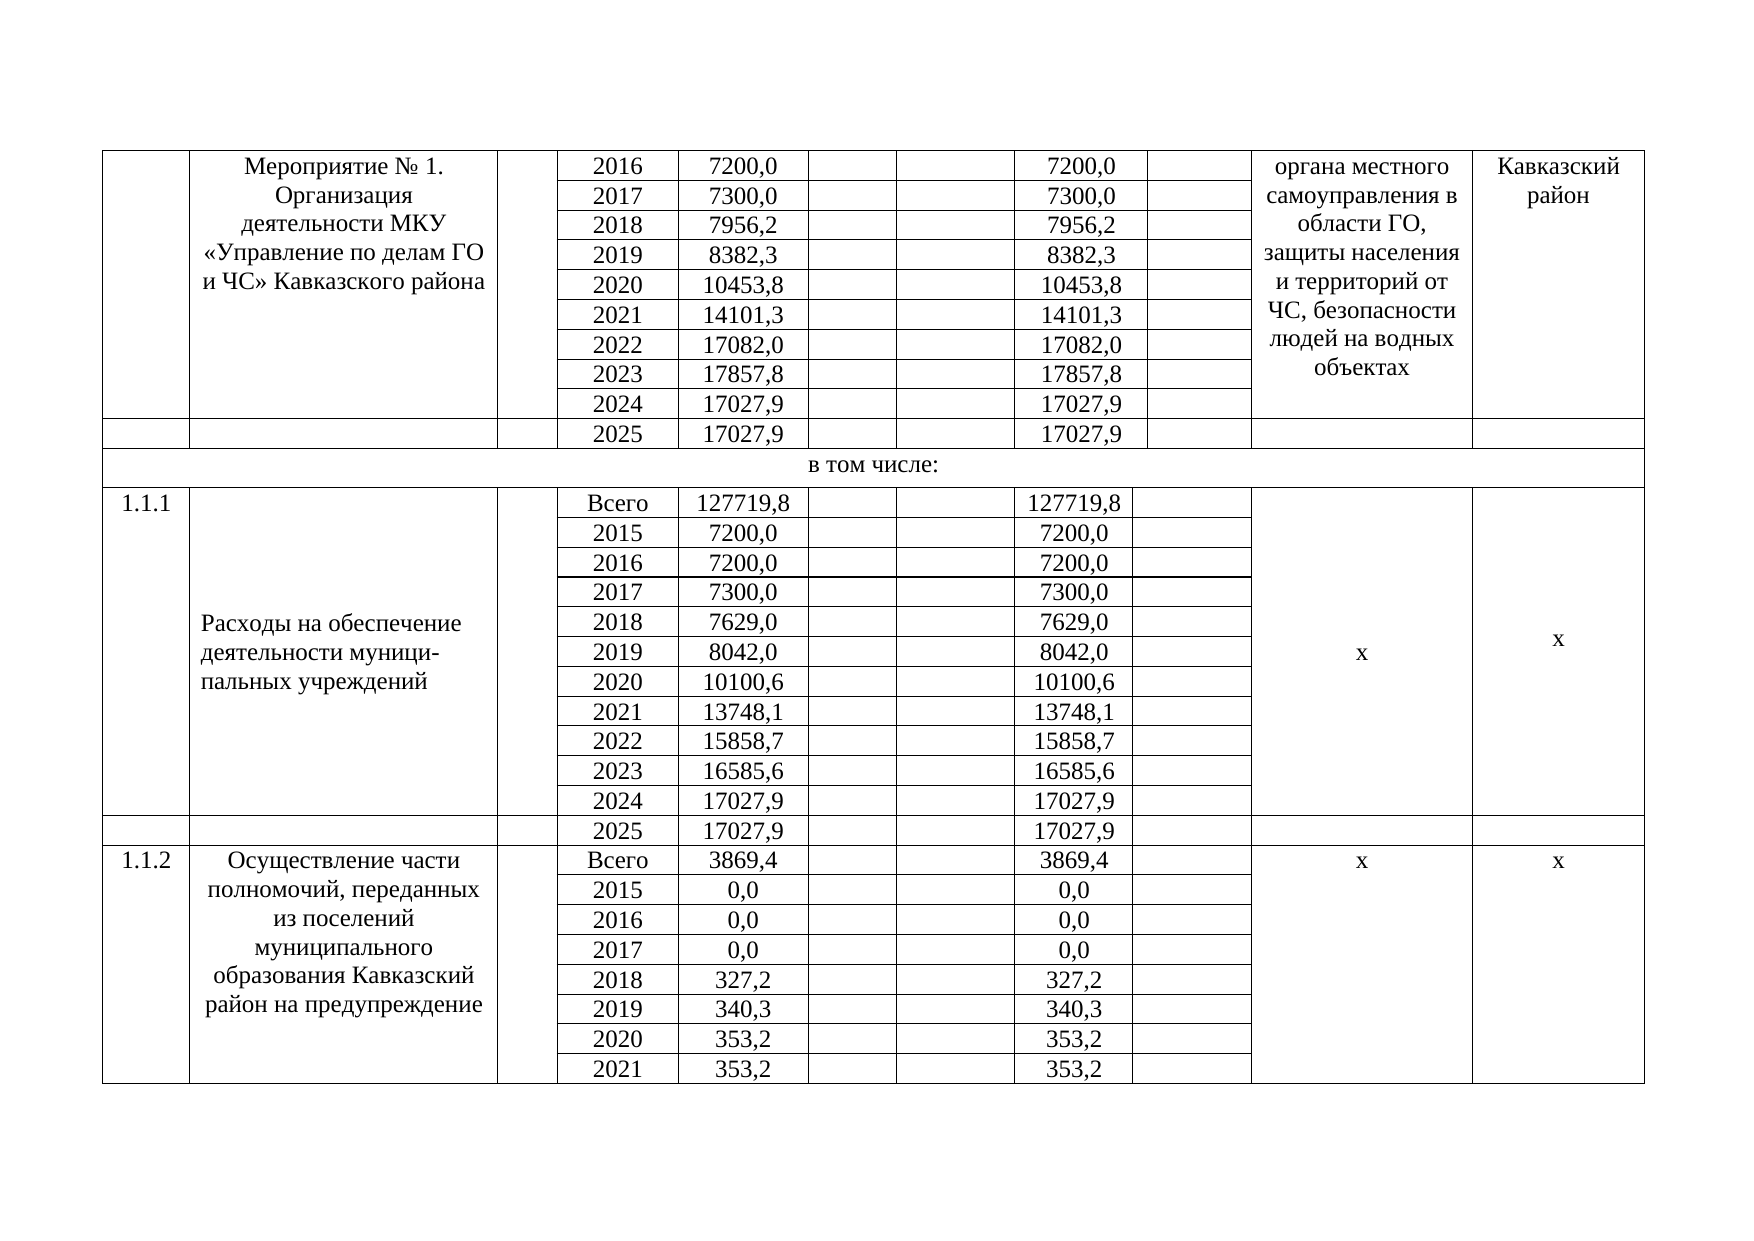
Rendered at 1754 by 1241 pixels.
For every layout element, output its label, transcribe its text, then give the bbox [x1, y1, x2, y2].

table_cell 10100,6 [679, 667, 808, 696]
table_cell 17027,9 [1015, 816, 1132, 844]
table_cell [809, 935, 896, 964]
table_cell 14101,3 [679, 300, 808, 329]
table_cell [897, 518, 1014, 547]
table_cell 14101,3 [1015, 300, 1147, 329]
table_cell 17857,8 [1015, 360, 1147, 388]
table_cell [897, 1024, 1014, 1053]
table_cell [1473, 816, 1644, 844]
table_cell 0,0 [1015, 935, 1132, 964]
table_cell [809, 578, 896, 606]
table_cell [1133, 637, 1251, 666]
table_cell 2019 [558, 995, 678, 1023]
table_cell Осуществление части полномочий, переданных из поселений муниципального образования Кавказский район на предупреждение [190, 846, 497, 1083]
table_cell [897, 726, 1014, 755]
table_cell [897, 548, 1014, 576]
table_cell [809, 518, 896, 547]
table_cell [498, 816, 557, 844]
table_cell [809, 786, 896, 815]
table_cell [1133, 846, 1251, 874]
table_cell [103, 816, 189, 844]
table_cell [809, 965, 896, 993]
table_cell [897, 360, 1014, 388]
table_cell [897, 756, 1014, 785]
table_cell [1133, 875, 1251, 904]
table_cell [809, 905, 896, 934]
table_cell [809, 330, 896, 358]
table_cell [1133, 726, 1251, 755]
table_cell [1133, 1054, 1251, 1083]
table_cell [897, 846, 1014, 874]
table_cell [809, 726, 896, 755]
table_cell [809, 1024, 896, 1053]
table_cell [1148, 240, 1251, 269]
table_cell 8042,0 [1015, 637, 1132, 666]
table_cell 0,0 [679, 905, 808, 934]
table_cell 2017 [558, 181, 678, 209]
table_cell х [1252, 846, 1472, 1083]
table_cell 1.1.1 [103, 488, 189, 815]
table_cell [1133, 965, 1251, 993]
table_cell 2019 [558, 637, 678, 666]
table_cell [1133, 667, 1251, 696]
table_cell [498, 419, 557, 448]
table_cell 0,0 [1015, 875, 1132, 904]
table_cell [809, 151, 896, 180]
table_cell Всего [558, 488, 678, 517]
table_cell [190, 419, 497, 448]
table_cell 327,2 [679, 965, 808, 993]
table_cell 7200,0 [1015, 548, 1132, 576]
table_cell 8042,0 [679, 637, 808, 666]
table_cell 7200,0 [679, 151, 808, 180]
table_cell [809, 300, 896, 329]
table_cell х [1473, 846, 1644, 1083]
table_cell 127719,8 [679, 488, 808, 517]
table_cell [1133, 905, 1251, 934]
table_cell 353,2 [1015, 1024, 1132, 1053]
table_cell 2020 [558, 270, 678, 299]
table_cell [1133, 518, 1251, 547]
table_cell в том числе: [103, 449, 1644, 487]
table_cell [1133, 488, 1251, 517]
table_cell 2020 [558, 667, 678, 696]
table_cell 2015 [558, 518, 678, 547]
table_cell [1148, 389, 1251, 418]
table_cell 7300,0 [1015, 578, 1132, 606]
table_cell [897, 816, 1014, 844]
table_cell 2024 [558, 786, 678, 815]
table_cell 3869,4 [679, 846, 808, 874]
table_cell [897, 935, 1014, 964]
table_cell [897, 786, 1014, 815]
table_cell 2017 [558, 935, 678, 964]
table_cell 1.1.2 [103, 846, 189, 1083]
table_cell 2016 [558, 548, 678, 576]
table_cell [809, 488, 896, 517]
table_cell [1133, 548, 1251, 576]
table_cell 7300,0 [1015, 181, 1147, 209]
table_cell 7200,0 [1015, 151, 1147, 180]
table_cell [897, 965, 1014, 993]
table_cell 7300,0 [679, 181, 808, 209]
table_cell Расходы на обеспечение деятельности муници-пальных учреждений [190, 488, 497, 815]
table_cell 7200,0 [1015, 518, 1132, 547]
table_cell [809, 995, 896, 1023]
table_cell [897, 697, 1014, 725]
table_cell 2017 [558, 578, 678, 606]
table_cell Всего [558, 846, 678, 874]
table_cell 7956,2 [679, 211, 808, 239]
table_cell 3869,4 [1015, 846, 1132, 874]
table_cell 7956,2 [1015, 211, 1147, 239]
table_cell [1133, 935, 1251, 964]
table_cell [897, 151, 1014, 180]
table_cell 353,2 [679, 1054, 808, 1083]
table_cell [897, 578, 1014, 606]
table_cell 2021 [558, 300, 678, 329]
table_cell [1133, 756, 1251, 785]
table_cell [809, 548, 896, 576]
table_cell [897, 240, 1014, 269]
table_cell [498, 488, 557, 815]
table_cell [1148, 330, 1251, 358]
table_cell [1133, 578, 1251, 606]
table_cell 17857,8 [679, 360, 808, 388]
table_cell [809, 389, 896, 418]
table_cell 0,0 [1015, 905, 1132, 934]
table_cell [897, 1054, 1014, 1083]
table_cell [897, 875, 1014, 904]
table_cell 17027,9 [679, 419, 808, 448]
table_cell 13748,1 [679, 697, 808, 725]
table_cell 2023 [558, 360, 678, 388]
table_cell [809, 816, 896, 844]
table_cell [809, 756, 896, 785]
table_cell [1252, 419, 1472, 448]
table_cell [1148, 360, 1251, 388]
table_cell 2015 [558, 875, 678, 904]
table_cell [103, 419, 189, 448]
table_cell [1133, 1024, 1251, 1053]
table_cell [809, 697, 896, 725]
table_cell 15858,7 [679, 726, 808, 755]
table_cell 2018 [558, 607, 678, 636]
table_cell 340,3 [1015, 995, 1132, 1023]
table_cell 16585,6 [679, 756, 808, 785]
table_cell 2021 [558, 697, 678, 725]
table_cell х [1473, 488, 1644, 815]
table_cell 17027,9 [679, 786, 808, 815]
table_cell 2020 [558, 1024, 678, 1053]
table_cell [1133, 786, 1251, 815]
table_cell [809, 1054, 896, 1083]
table_cell [809, 181, 896, 209]
table_cell [809, 360, 896, 388]
table_cell [897, 211, 1014, 239]
table_cell [1148, 181, 1251, 209]
table_cell [1148, 300, 1251, 329]
table_cell 17027,9 [679, 389, 808, 418]
table_cell 0,0 [679, 935, 808, 964]
table_cell 17027,9 [1015, 419, 1147, 448]
table_cell [190, 816, 497, 844]
table_cell 2018 [558, 965, 678, 993]
table_cell [897, 995, 1014, 1023]
table_cell [1133, 995, 1251, 1023]
table_cell 7300,0 [679, 578, 808, 606]
table_cell 17027,9 [679, 816, 808, 844]
table_cell 10100,6 [1015, 667, 1132, 696]
table_cell 2021 [558, 1054, 678, 1083]
table_cell [897, 607, 1014, 636]
table_cell [1148, 151, 1251, 180]
table_cell [809, 846, 896, 874]
table_cell [897, 488, 1014, 517]
table_cell [897, 270, 1014, 299]
table_cell [809, 637, 896, 666]
table_cell [809, 607, 896, 636]
table_cell 8382,3 [1015, 240, 1147, 269]
table_cell 7200,0 [679, 548, 808, 576]
table_cell [897, 181, 1014, 209]
table_cell [1473, 419, 1644, 448]
table_cell [897, 667, 1014, 696]
table_cell [897, 419, 1014, 448]
table_cell [897, 637, 1014, 666]
table_cell 353,2 [1015, 1054, 1132, 1083]
table_cell 2022 [558, 726, 678, 755]
table_cell [809, 211, 896, 239]
table_cell 17027,9 [1015, 389, 1147, 418]
table_cell 7629,0 [1015, 607, 1132, 636]
table_cell 8382,3 [679, 240, 808, 269]
table_cell 327,2 [1015, 965, 1132, 993]
table_cell 2024 [558, 389, 678, 418]
table_cell 2016 [558, 151, 678, 180]
table_cell 2023 [558, 756, 678, 785]
table_cell [897, 905, 1014, 934]
table_cell 2025 [558, 816, 678, 844]
table_cell х [1252, 488, 1472, 815]
table_cell [1148, 211, 1251, 239]
table_cell 0,0 [679, 875, 808, 904]
table_cell 10453,8 [679, 270, 808, 299]
table_cell [1133, 697, 1251, 725]
table_cell [1133, 816, 1251, 844]
table_cell [1148, 419, 1251, 448]
table_cell 10453,8 [1015, 270, 1147, 299]
table_cell 2025 [558, 419, 678, 448]
table_cell 7629,0 [679, 607, 808, 636]
table_cell [897, 389, 1014, 418]
table_cell [809, 240, 896, 269]
table_cell [498, 846, 557, 1083]
table_cell [809, 419, 896, 448]
table_cell [1252, 816, 1472, 844]
table_cell 7200,0 [679, 518, 808, 547]
table_cell 16585,6 [1015, 756, 1132, 785]
table_cell [1133, 607, 1251, 636]
table_cell 353,2 [679, 1024, 808, 1053]
table_cell 2018 [558, 211, 678, 239]
table_cell 340,3 [679, 995, 808, 1023]
table_cell [809, 667, 896, 696]
table_cell 2022 [558, 330, 678, 358]
table_cell 17027,9 [1015, 786, 1132, 815]
table_cell 2016 [558, 905, 678, 934]
table_cell 127719,8 [1015, 488, 1132, 517]
table_cell 13748,1 [1015, 697, 1132, 725]
table_cell 15858,7 [1015, 726, 1132, 755]
table_cell [897, 330, 1014, 358]
table_cell [809, 875, 896, 904]
table_cell 2019 [558, 240, 678, 269]
table_cell 17082,0 [679, 330, 808, 358]
table_cell [809, 270, 896, 299]
table_cell [897, 300, 1014, 329]
table_cell [1148, 270, 1251, 299]
table_cell 17082,0 [1015, 330, 1147, 358]
